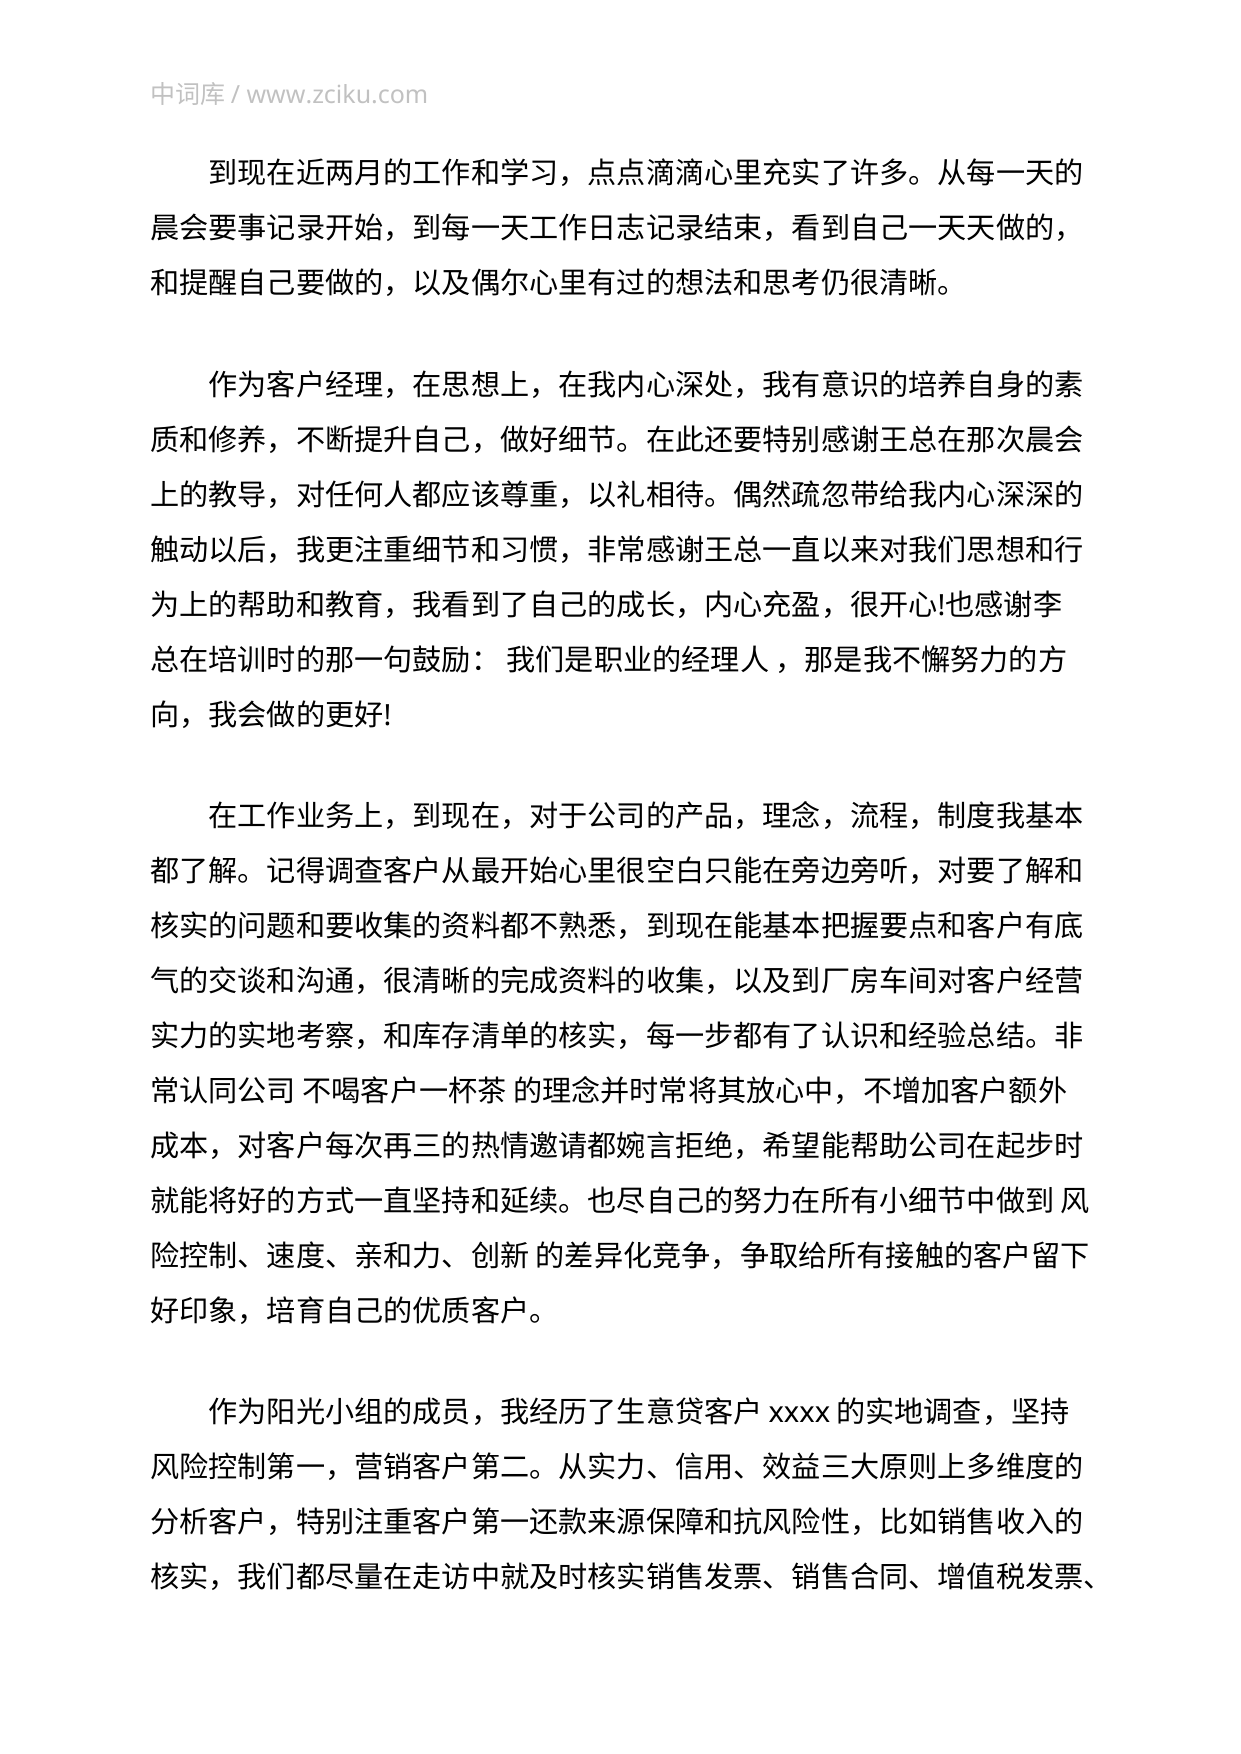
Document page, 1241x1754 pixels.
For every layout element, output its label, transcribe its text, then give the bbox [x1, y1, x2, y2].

text 在工作业务上，到现在，对于公司的产品，理念，流程，制度我基本都了解。记得调查客户从最开始心里很空白只能在旁边旁听，对要了解和核实的问题和要收集的资料都不熟悉，到现在能基本把握要点和客户有底气的交谈和沟通，很清晰的完成资料的收集，以及到厂房车间对客户经营实力的实地考察，和库存清单的核实，每一步都有了认识和经验总结。非常认同公司 不喝客户一杯茶 的理念并时常将其放心中，不增加客户额外成本，对客户每次再三的热情邀请都婉言拒绝，希望能帮助公司在起步时就能将好的方式一直坚持和延续。也尽自己的努力在所有小细节中做到 风险控制、速度、亲和力、创新 的差异化竞争，争取给所有接触的客户留下好印象，培育自己的优质客户。 [150, 793, 1090, 1329]
text 作为客户经理，在思想上，在我内心深处，我有意识的培养自身的素质和修养，不断提升自己，做好细节。在此还要特别感谢王总在那次晨会上的教导，对任何人都应该尊重，以礼相待。偶然疏忽带给我内心深深的触动以后，我更注重细节和习惯，非常感谢王总一直以来对我们思想和行为上的帮助和教育，我看到了自己的成长，内心充盈，很开心!也感谢李总在培训时的那一句鼓励： 我们是职业的经理人 ，那是我不懈努力的方向，我会做的更好! [150, 362, 1090, 733]
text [150, 1389, 1090, 1596]
text 到现在近两月的工作和学习，点点滴滴心里充实了许多。从每一天的晨会要事记录开始，到每一天工作日志记录结束，看到自己一天天做的，和提醒自己要做的，以及偶尔心里有过的想法和思考仍很清晰。 [150, 150, 1090, 302]
